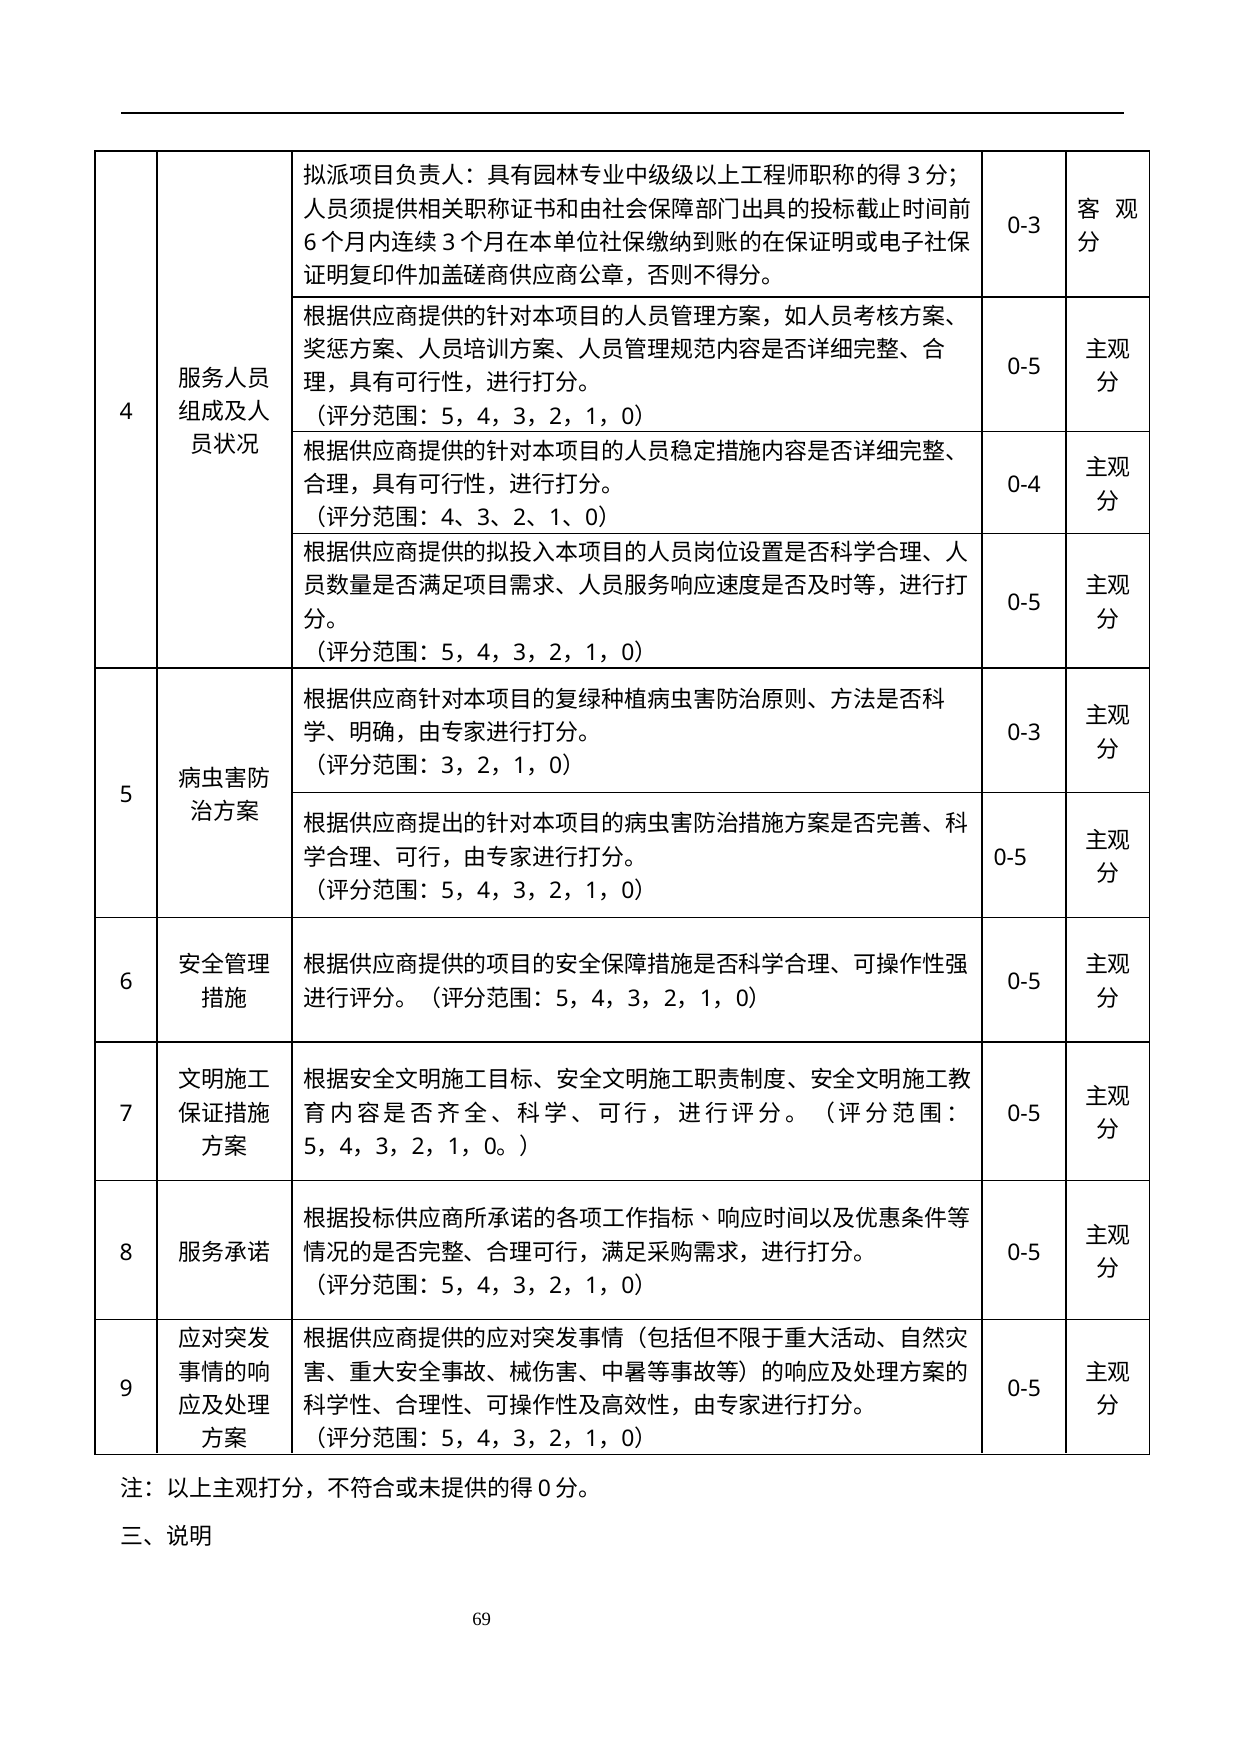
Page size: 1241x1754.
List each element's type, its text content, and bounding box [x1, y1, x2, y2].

table_cell 客观分 [1067, 152, 1149, 296]
table_cell 0-4 [983, 432, 1065, 532]
table_cell 拟派项目负责人：具有园林专业中级级以上工程师职称的得3分；人员须提供相关职称证书和由社会保障部门出具的投标截止时间前6个月内连续3个月在本单位社保缴纳到账的在保证明或电子社保证明复印件加盖磋商供应商公章，否则不得分。 [293, 152, 981, 296]
table_cell 主观分 [1067, 918, 1149, 1041]
table_cell 根据供应商提供的应对突发事情（包括但不限于重大活动、自然灾害、重大安全事故、械伤害、中暑等事故等）的响应及处理方案的科学性、合理性、可操作性及高效性，由专家进行打分。 （评分范围：5，4，3，2，1，0） [293, 1320, 981, 1453]
table_cell 根据供应商提出的针对本项目的病虫害防治措施方案是否完善、科学合理、可行，由专家进行打分。 （评分范围：5，4，3，2，1，0） [293, 793, 981, 916]
table_cell 0-5 [983, 1320, 1065, 1453]
table_cell 0-3 [983, 669, 1065, 792]
table_cell 0-5 [983, 298, 1065, 431]
table_cell 9 [96, 1320, 156, 1453]
table_cell 主观分 [1067, 534, 1149, 667]
table_cell 根据供应商提供的针对本项目的人员稳定措施内容是否详细完整、合理，具有可行性，进行打分。 （评分范围：4、3、2、1、0） [293, 432, 981, 532]
table_cell 4 [96, 152, 156, 667]
table_cell 根据供应商提供的拟投入本项目的人员岗位设置是否科学合理、人员数量是否满足项目需求、人员服务响应速度是否及时等，进行打分。 （评分范围：5，4，3，2，1，0） [293, 534, 981, 667]
table_cell 0-5 [983, 793, 1065, 916]
table_cell 5 [96, 669, 156, 916]
table_cell 7 [96, 1043, 156, 1180]
table_cell 根据投标供应商所承诺的各项工作指标、响应时间以及优惠条件等情况的是否完整、合理可行，满足采购需求，进行打分。 （评分范围：5，4，3，2，1，0） [293, 1181, 981, 1318]
table_cell 安全管理措施 [158, 918, 291, 1041]
table_cell 主观分 [1067, 793, 1149, 916]
table_cell 根据供应商提供的针对本项目的人员管理方案，如人员考核方案、奖惩方案、人员培训方案、人员管理规范内容是否详细完整、合理，具有可行性，进行打分。 （评分范围：5，4，3，2，1，0） [293, 298, 981, 431]
table_cell 应对突发事情的响应及处理方案 [158, 1320, 291, 1453]
table_cell 根据供应商提供的项目的安全保障措施是否科学合理、可操作性强进行评分。（评分范围：5，4，3，2，1，0） [293, 918, 981, 1041]
table_cell 0-5 [983, 918, 1065, 1041]
table_cell 主观分 [1067, 1181, 1149, 1318]
table_cell 病虫害防治方案 [158, 669, 291, 916]
table_cell 主观分 [1067, 1320, 1149, 1453]
table_cell 主观分 [1067, 669, 1149, 792]
table_cell 0-5 [983, 1181, 1065, 1318]
table_cell 服务人员组成及人员状况 [158, 152, 291, 667]
table_cell 主观分 [1067, 432, 1149, 532]
table_cell 主观分 [1067, 298, 1149, 431]
text 注：以上主观打分，不符合或未提供的得0分。 [121, 1455, 1124, 1503]
table_cell 主观分 [1067, 1043, 1149, 1180]
text 三、说明 [121, 1503, 1124, 1551]
table_cell 0-5 [983, 1043, 1065, 1180]
table_cell 文明施工保证措施方案 [158, 1043, 291, 1180]
table_cell 根据供应商针对本项目的复绿种植病虫害防治原则、方法是否科学、明确，由专家进行打分。 （评分范围：3，2，1，0） [293, 669, 981, 792]
table_cell 6 [96, 918, 156, 1041]
table_cell 8 [96, 1181, 156, 1318]
table_cell 0-5 [983, 534, 1065, 667]
table_cell 根据安全文明施工目标、安全文明施工职责制度、安全文明施工教育内容是否齐全、科学、可行，进行评分。（评分范围：5，4，3，2，1，0。） [293, 1043, 981, 1180]
table_cell 服务承诺 [158, 1181, 291, 1318]
table_cell 0-3 [983, 152, 1065, 296]
